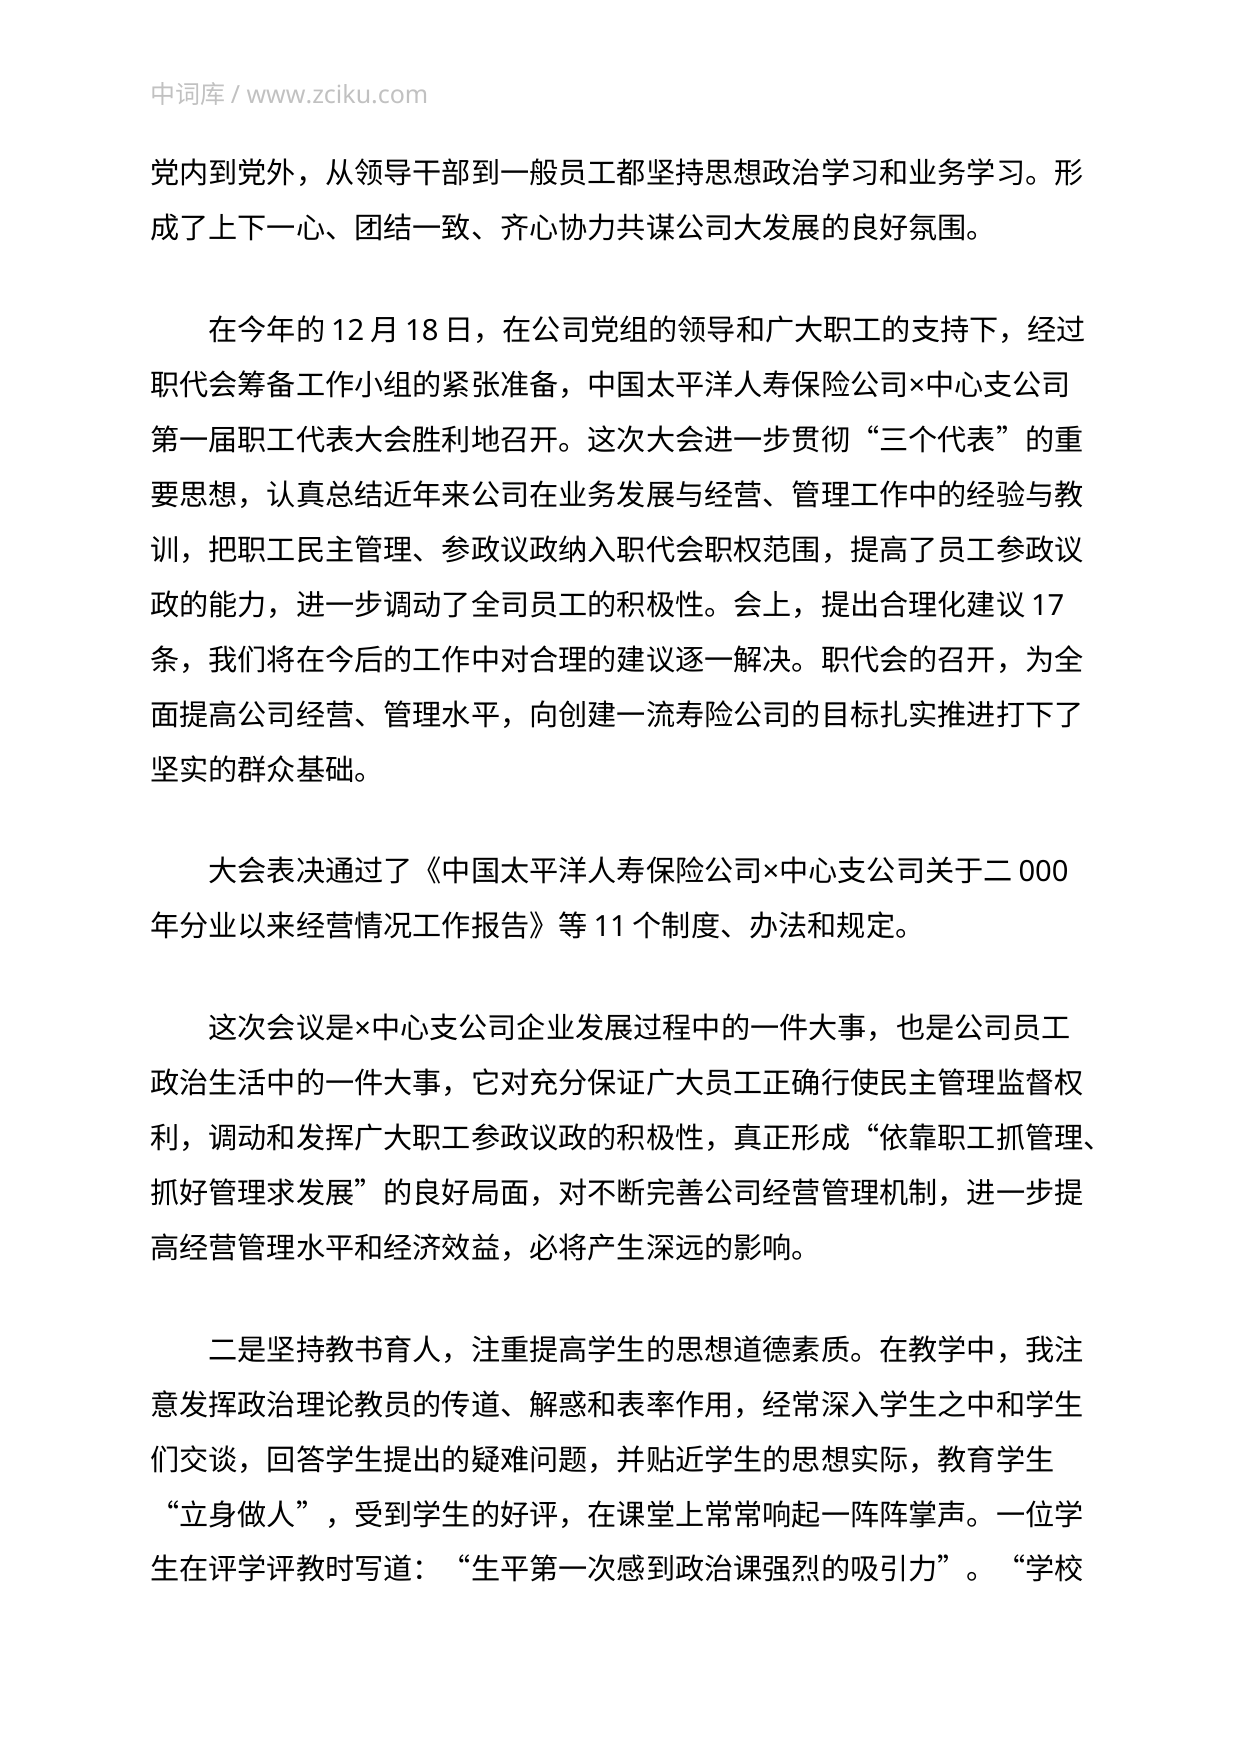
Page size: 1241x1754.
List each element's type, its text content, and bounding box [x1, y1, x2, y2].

text 在今年的12月18日，在公司党组的领导和广大职工的支持下，经过职代会筹备工作小组的紧张准备，中国太平洋人寿保险公司×中心支公司第一届职工代表大会胜利地召开。这次大会进一步贯彻“三个代表”的重要思想，认真总结近年来公司在业务发展与经营、管理工作中的经验与教训，把职工民主管理、参政议政纳入职代会职权范围，提高了员工参政议政的能力，进一步调动了全司员工的积极性。会上，提出合理化建议17条，我们将在今后的工作中对合理的建议逐一解决。职代会的召开，为全面提高公司经营、管理水平，向创建一流寿险公司的目标扎实推进打下了坚实的群众基础。 [150, 307, 1090, 788]
text 大会表决通过了《中国太平洋人寿保险公司×中心支公司关于二000年分业以来经营情况工作报告》等11个制度、办法和规定。 [150, 848, 1090, 945]
text 这次会议是×中心支公司企业发展过程中的一件大事，也是公司员工政治生活中的一件大事，它对充分保证广大员工正确行使民主管理监督权利，调动和发挥广大职工参政议政的积极性，真正形成“依靠职工抓管理、抓好管理求发展”的良好局面，对不断完善公司经营管理机制，进一步提高经营管理水平和经济效益，必将产生深远的影响。 [150, 1005, 1090, 1267]
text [150, 150, 1090, 247]
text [150, 1326, 1090, 1588]
